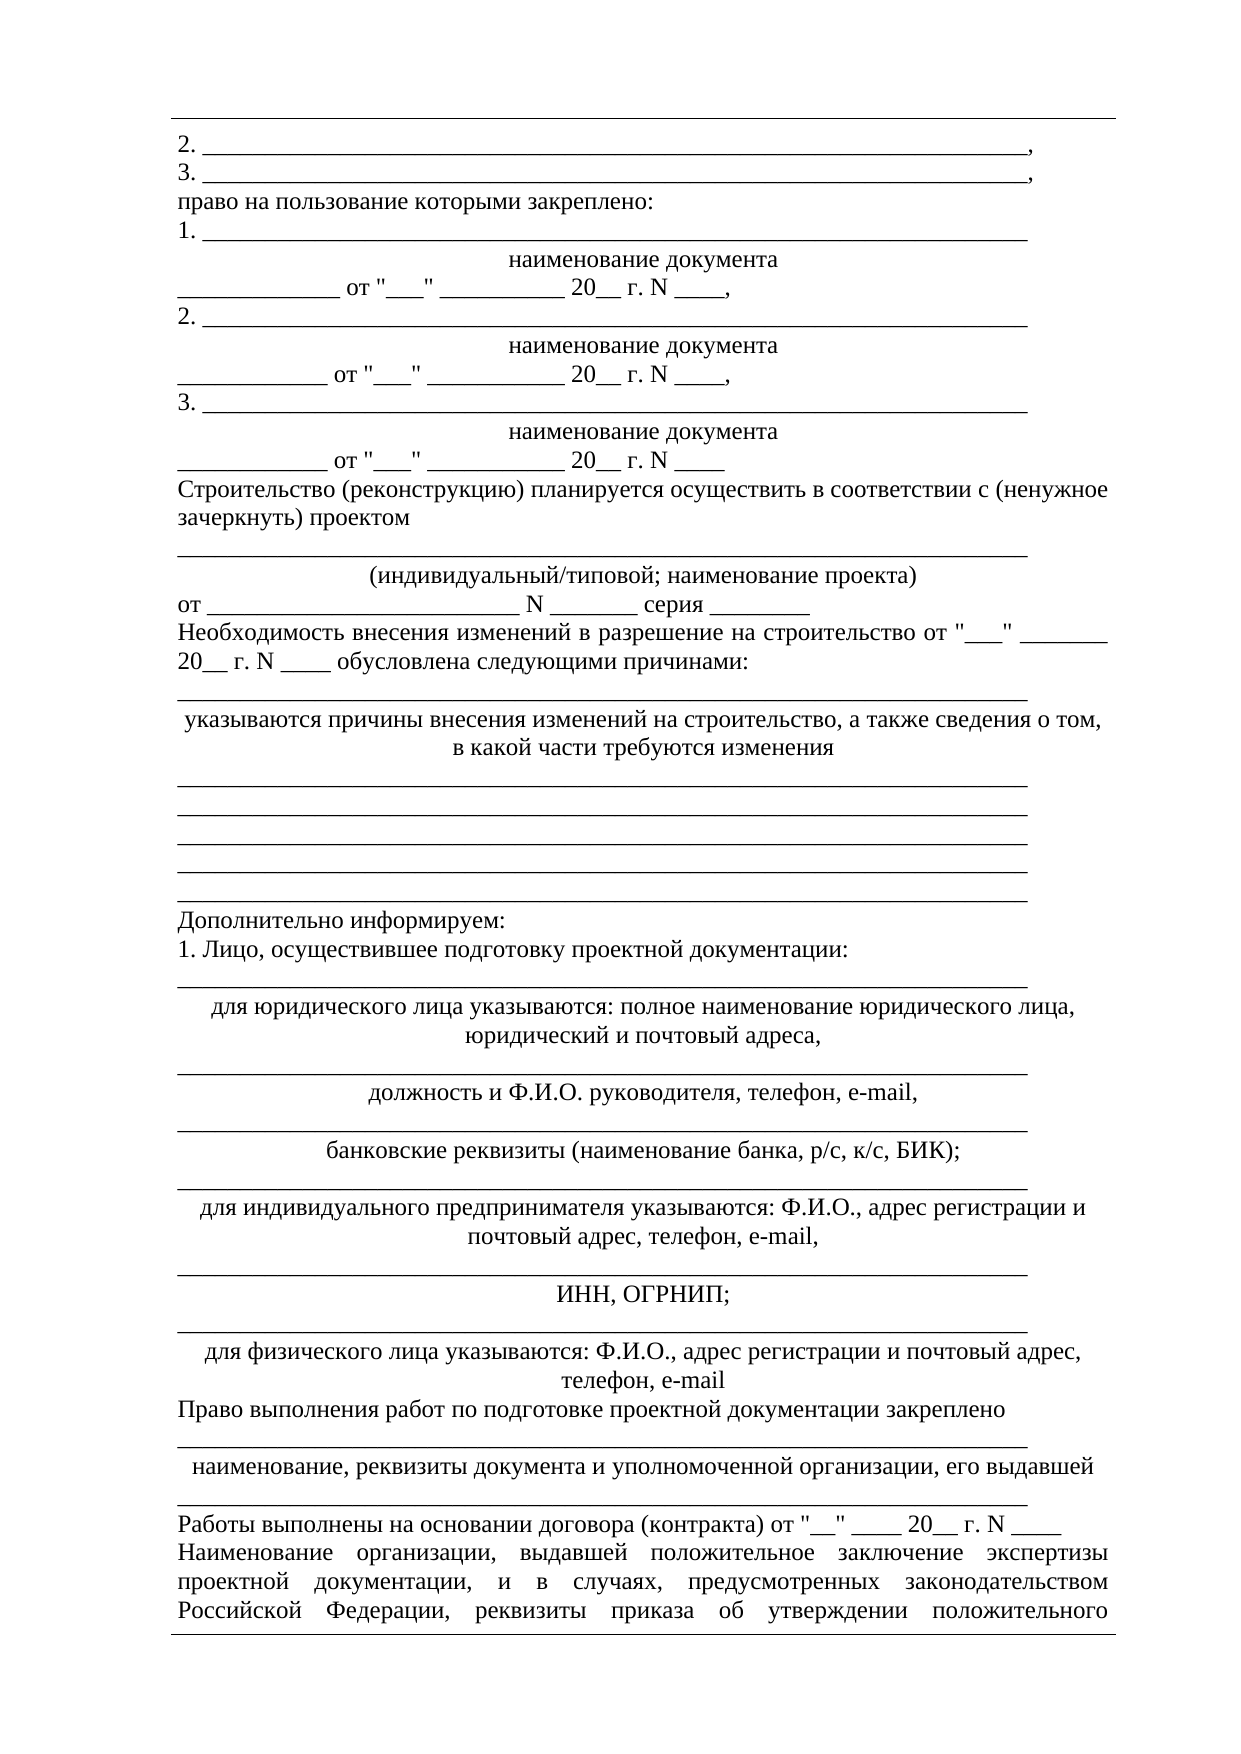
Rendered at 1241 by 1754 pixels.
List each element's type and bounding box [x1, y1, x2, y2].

table_cell [171, 119, 1116, 1634]
